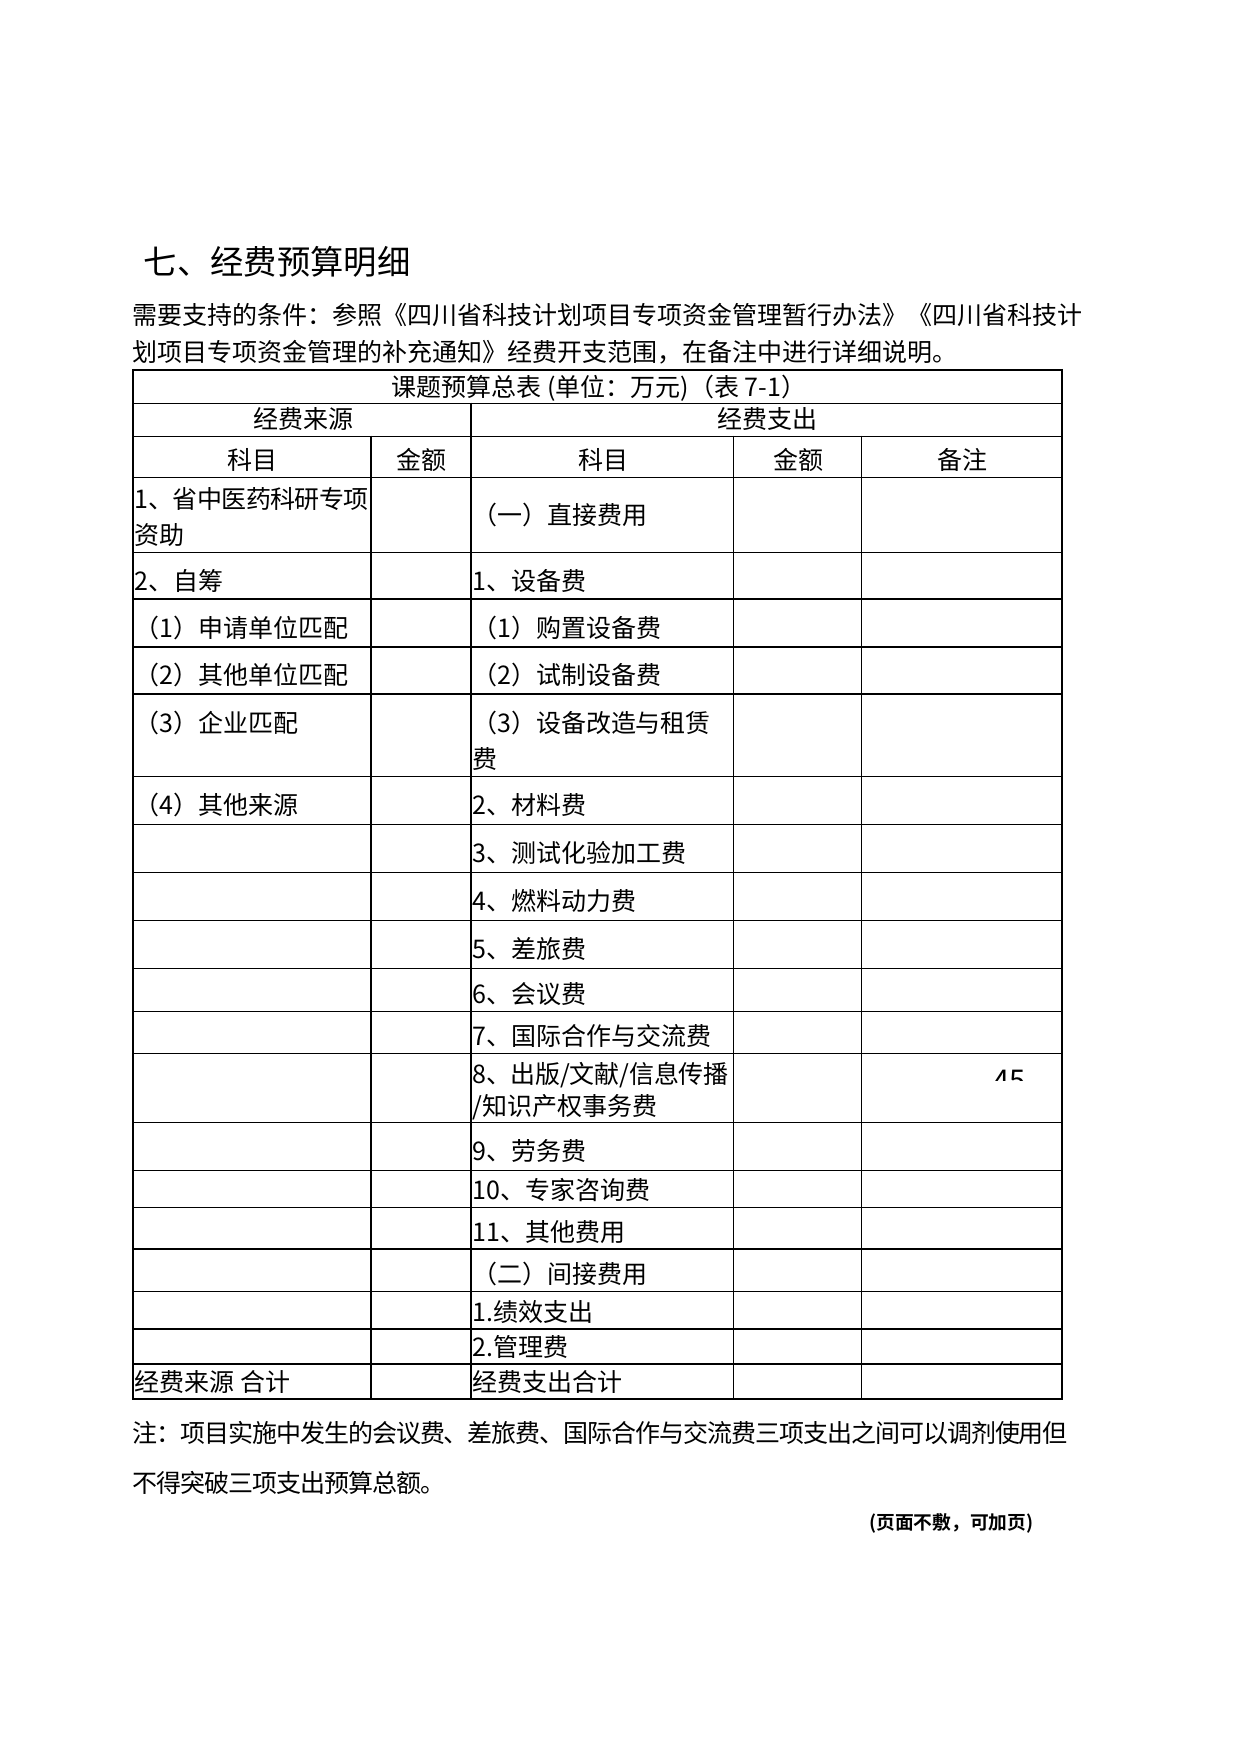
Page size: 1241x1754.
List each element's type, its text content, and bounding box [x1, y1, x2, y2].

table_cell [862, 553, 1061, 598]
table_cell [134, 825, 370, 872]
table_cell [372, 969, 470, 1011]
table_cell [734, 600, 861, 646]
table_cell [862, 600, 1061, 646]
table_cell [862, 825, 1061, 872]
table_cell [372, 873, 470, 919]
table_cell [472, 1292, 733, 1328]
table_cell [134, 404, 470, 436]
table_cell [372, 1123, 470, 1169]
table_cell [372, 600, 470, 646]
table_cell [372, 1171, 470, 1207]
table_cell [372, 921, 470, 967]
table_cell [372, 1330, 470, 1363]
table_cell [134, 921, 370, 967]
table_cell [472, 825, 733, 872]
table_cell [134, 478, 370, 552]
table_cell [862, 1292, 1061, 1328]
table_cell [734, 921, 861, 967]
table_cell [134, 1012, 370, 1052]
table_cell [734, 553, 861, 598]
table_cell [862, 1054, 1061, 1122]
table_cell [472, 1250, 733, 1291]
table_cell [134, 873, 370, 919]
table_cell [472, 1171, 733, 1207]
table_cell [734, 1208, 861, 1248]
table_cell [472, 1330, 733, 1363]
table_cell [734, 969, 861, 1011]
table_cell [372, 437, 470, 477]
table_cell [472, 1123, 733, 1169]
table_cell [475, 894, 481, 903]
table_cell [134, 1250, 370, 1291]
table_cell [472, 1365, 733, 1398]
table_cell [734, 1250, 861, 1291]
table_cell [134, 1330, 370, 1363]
text (页面不敷，可加页) [121, 1507, 1033, 1534]
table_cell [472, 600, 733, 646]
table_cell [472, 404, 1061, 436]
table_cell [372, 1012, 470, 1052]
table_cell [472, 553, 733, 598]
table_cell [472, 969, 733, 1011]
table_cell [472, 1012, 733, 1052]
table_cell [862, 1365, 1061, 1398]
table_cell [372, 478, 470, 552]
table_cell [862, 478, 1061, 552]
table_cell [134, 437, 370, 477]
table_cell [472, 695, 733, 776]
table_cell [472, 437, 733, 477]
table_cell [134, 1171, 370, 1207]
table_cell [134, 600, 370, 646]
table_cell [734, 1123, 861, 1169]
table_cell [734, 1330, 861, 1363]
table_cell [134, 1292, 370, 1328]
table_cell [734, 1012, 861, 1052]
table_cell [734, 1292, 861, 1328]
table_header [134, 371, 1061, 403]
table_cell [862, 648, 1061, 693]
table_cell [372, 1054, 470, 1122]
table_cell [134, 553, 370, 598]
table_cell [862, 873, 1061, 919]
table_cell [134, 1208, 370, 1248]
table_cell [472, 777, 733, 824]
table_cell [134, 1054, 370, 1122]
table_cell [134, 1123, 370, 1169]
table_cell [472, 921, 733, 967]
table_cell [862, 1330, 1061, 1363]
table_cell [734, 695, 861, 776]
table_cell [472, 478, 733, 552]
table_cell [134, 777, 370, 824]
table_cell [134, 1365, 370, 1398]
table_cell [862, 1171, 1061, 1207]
text 七、经费预算明细 [143, 236, 1132, 284]
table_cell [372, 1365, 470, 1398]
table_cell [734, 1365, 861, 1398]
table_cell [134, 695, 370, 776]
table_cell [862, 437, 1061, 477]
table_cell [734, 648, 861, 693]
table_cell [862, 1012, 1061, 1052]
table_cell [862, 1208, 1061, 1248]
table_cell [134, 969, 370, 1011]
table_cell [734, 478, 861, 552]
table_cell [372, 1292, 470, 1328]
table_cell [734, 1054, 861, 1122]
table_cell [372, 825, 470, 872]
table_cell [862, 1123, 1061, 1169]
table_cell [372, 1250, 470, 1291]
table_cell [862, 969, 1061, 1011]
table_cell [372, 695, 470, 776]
text 注：项目实施中发生的会议费、差旅费、国际合作与交流费三项支出之间可以调剂使用但不得突破三项支出预算总额。 [132, 1400, 1078, 1500]
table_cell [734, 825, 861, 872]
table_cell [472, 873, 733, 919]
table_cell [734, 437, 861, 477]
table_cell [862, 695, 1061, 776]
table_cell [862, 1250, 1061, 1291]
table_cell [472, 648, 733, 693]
text 需要支持的条件：参照《四川省科技计划项目专项资金管理暂行办法》《四川省科技计划项目专项资金管理的补充通知》经费开支范围，在备注中进行详细说明。 [132, 296, 1091, 368]
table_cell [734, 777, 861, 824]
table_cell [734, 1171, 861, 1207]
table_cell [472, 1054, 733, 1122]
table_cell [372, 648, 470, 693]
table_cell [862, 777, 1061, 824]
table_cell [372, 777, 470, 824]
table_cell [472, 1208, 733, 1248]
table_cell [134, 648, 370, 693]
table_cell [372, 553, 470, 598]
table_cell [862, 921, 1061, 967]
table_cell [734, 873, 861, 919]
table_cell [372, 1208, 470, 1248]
